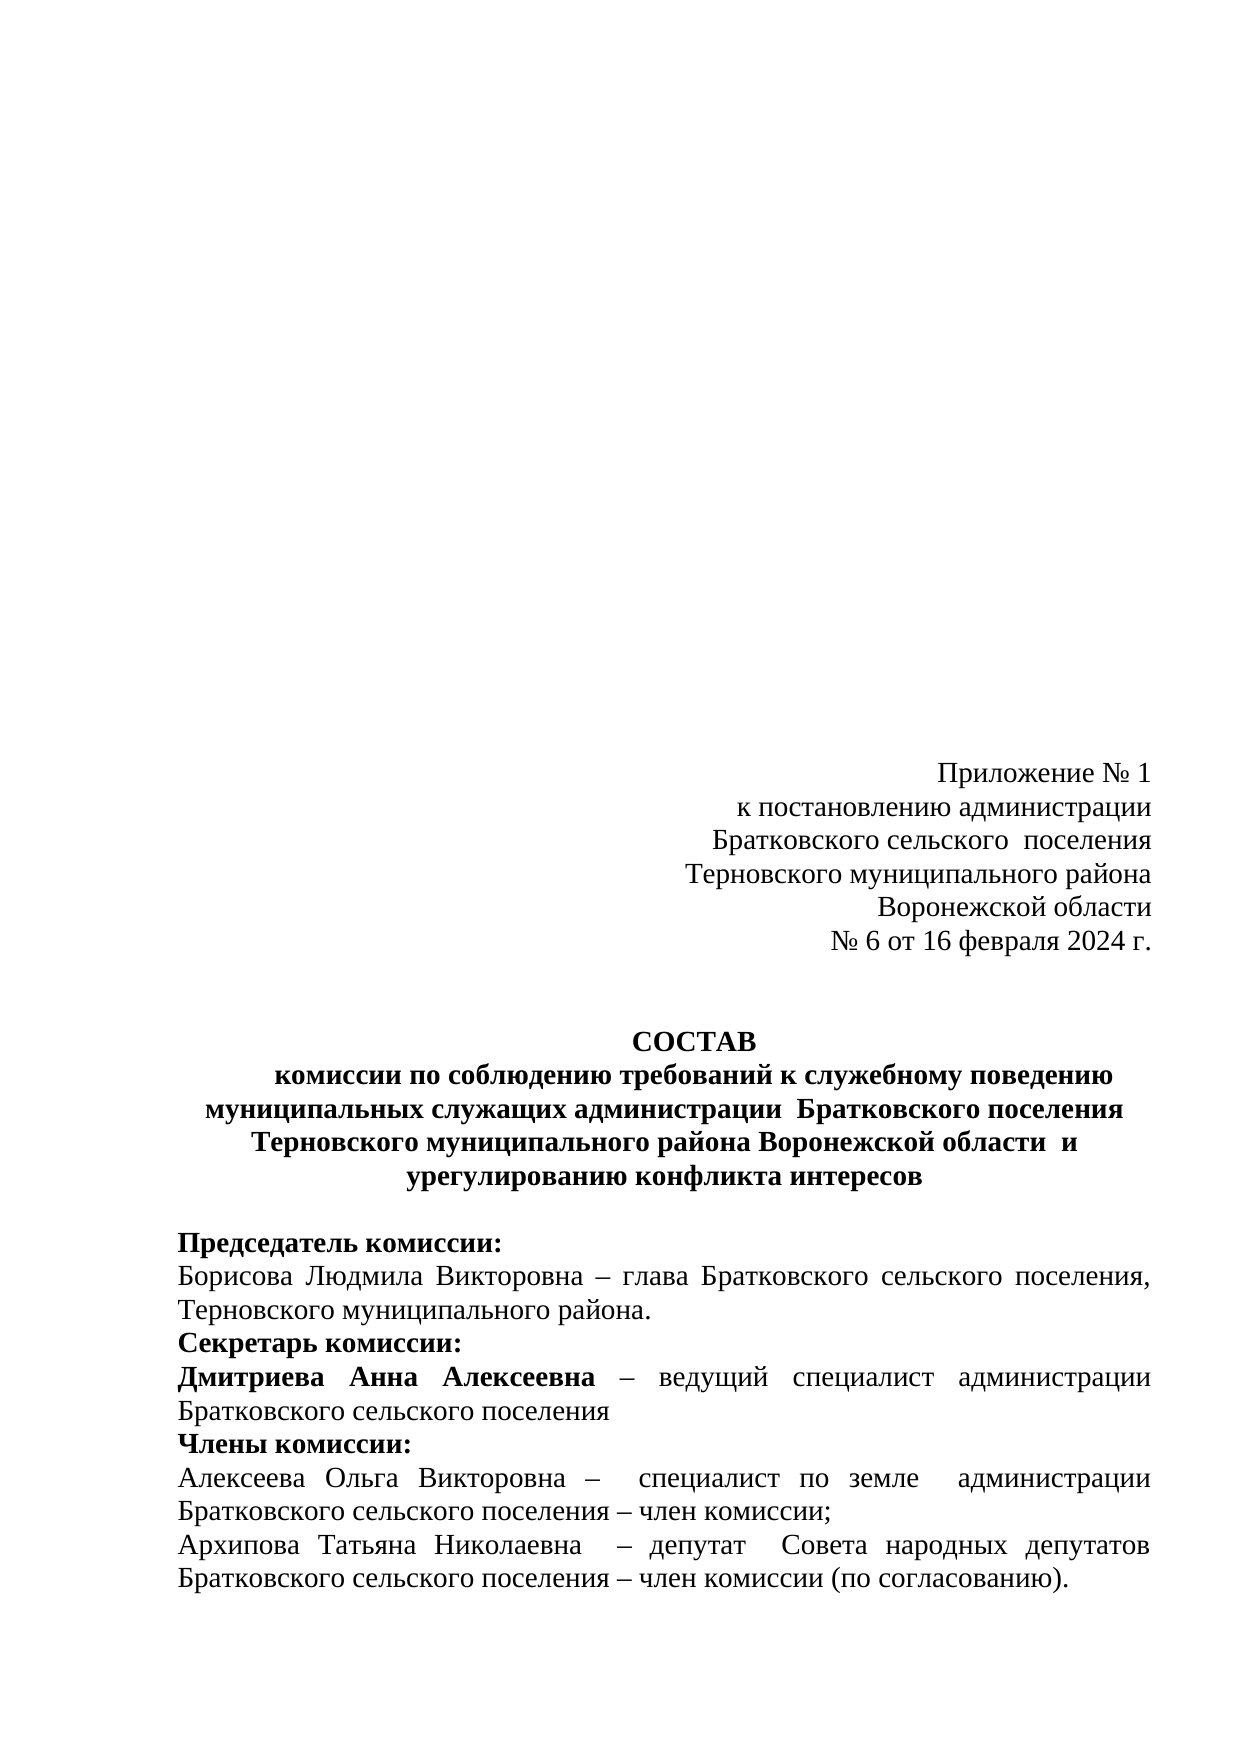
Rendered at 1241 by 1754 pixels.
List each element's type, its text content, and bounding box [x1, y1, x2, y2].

text Братковского сельского поселения [177, 822, 1152, 856]
text комиссии по соблюдению требований к служебному поведению муниципальных служащих администрации Братковского поселения Терновского муниципального района Воронежской области и урегулированию конфликта интересов [177, 1057, 1152, 1191]
text Борисова Людмила Викторовна – глава Братковского сельского поселения, Терновского муниципального района. [177, 1258, 1152, 1326]
text СОСТАВ [177, 1024, 1152, 1057]
text Дмитриева Анна Алексеевна – ведущий специалист администрации Братковского сельского поселения [177, 1359, 1152, 1426]
text Терновского муниципального района [177, 856, 1152, 889]
text Председатель комиссии: [177, 1225, 1152, 1258]
text Секретарь комиссии: [177, 1326, 1152, 1359]
text Воронежской области [177, 889, 1152, 923]
text Члены комиссии: [177, 1426, 1152, 1460]
text к постановлению администрации [177, 789, 1152, 822]
text Алексеева Ольга Викторовна – специалист по земле администрации Братковского сельского поселения – член комиссии; [177, 1460, 1152, 1527]
text Приложение № 1 [177, 755, 1152, 789]
text № 6 от 16 февраля 2024 г. [177, 923, 1152, 957]
text Архипова Татьяна Николаевна – депутат Совета народных депутатов Братковского сельского поселения – член комиссии (по согласованию). [177, 1527, 1152, 1594]
